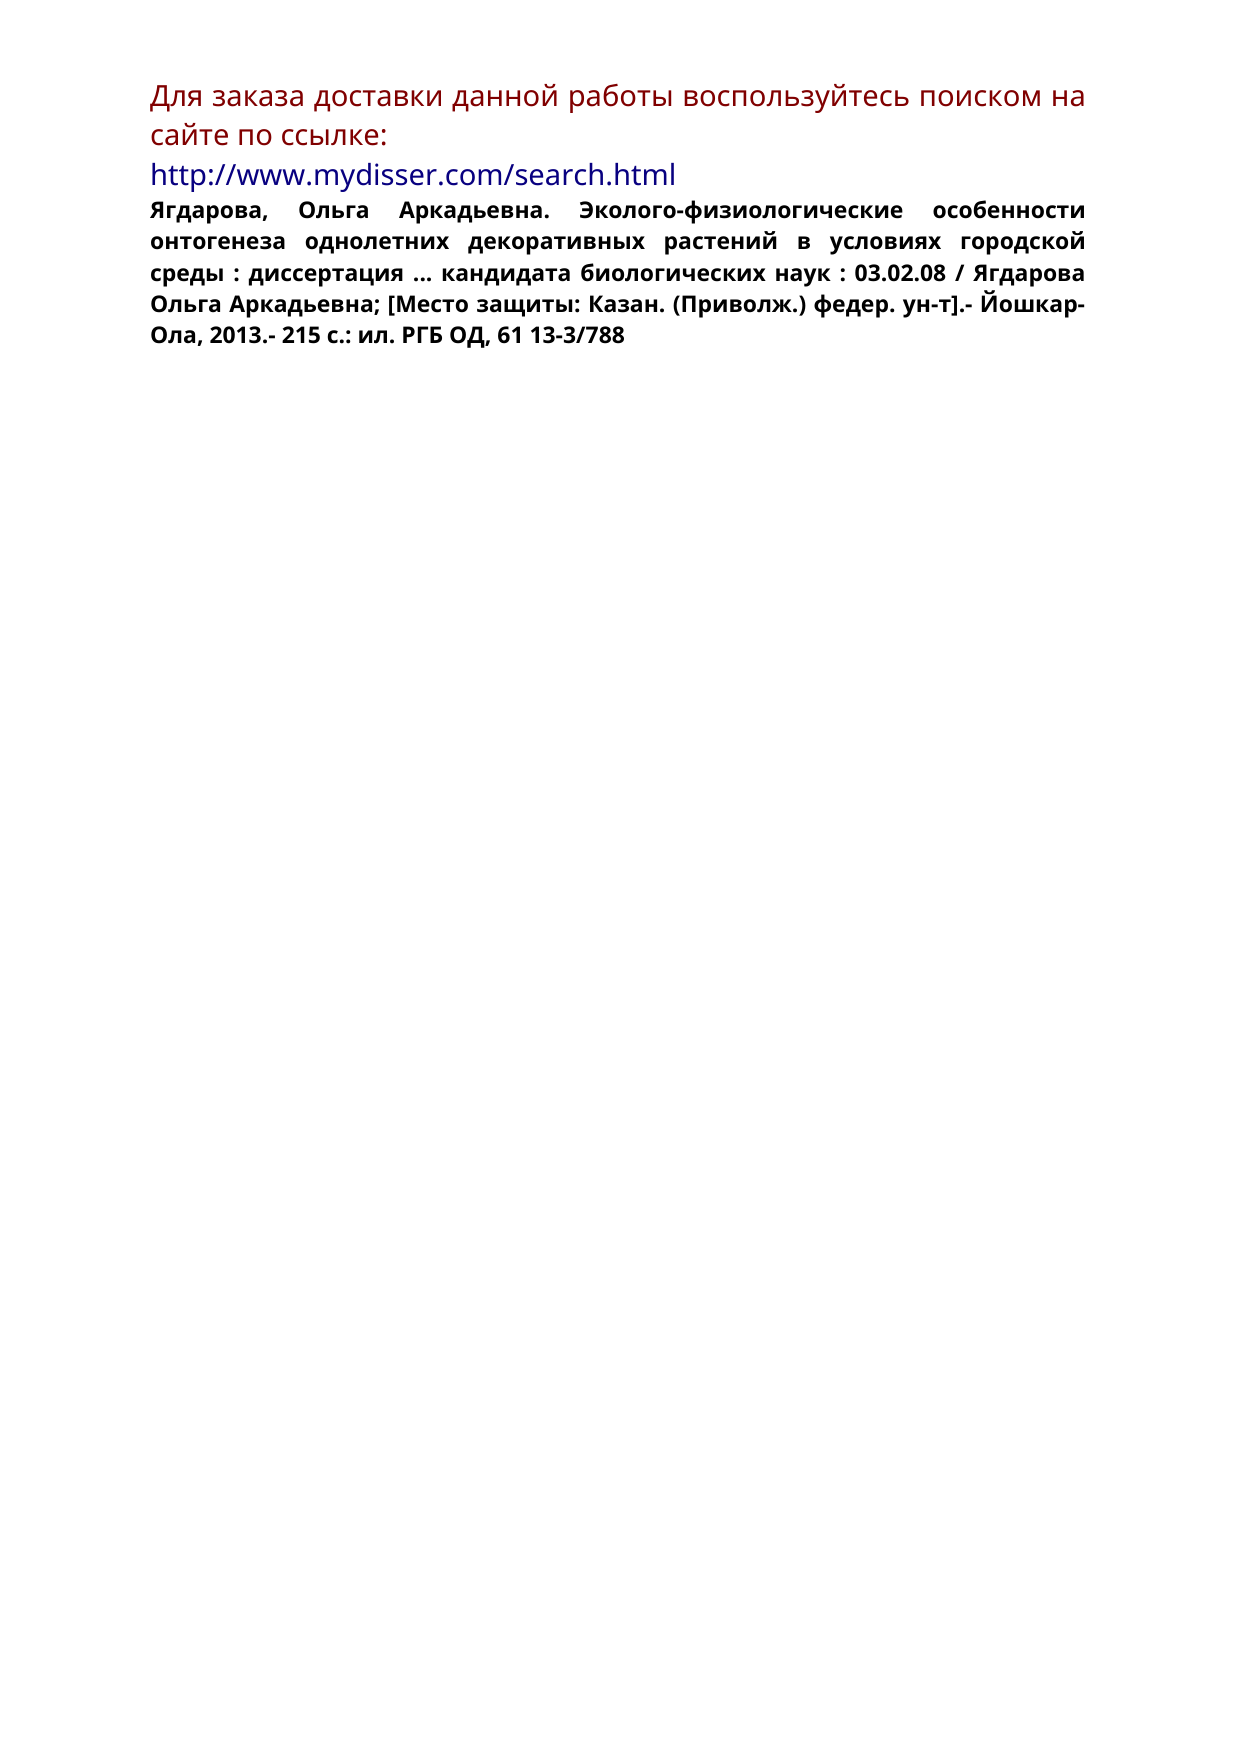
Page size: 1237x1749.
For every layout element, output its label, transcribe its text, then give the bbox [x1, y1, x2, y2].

text Ягдарова, Ольга Аркадьевна. Эколого-физиологические особенности онтогенеза однолетних декоративных растений в условиях городской среды : диссертация ... кандидата биологических наук : 03.02.08 / Ягдарова Ольга Аркадьевна; [Место защиты: Казан. (Приволж.) федер. ун-т].- Йошкар-Ола, 2013.- 215 с.: ил. РГБ ОД, 61 13-3/788 [150, 194, 1086, 350]
